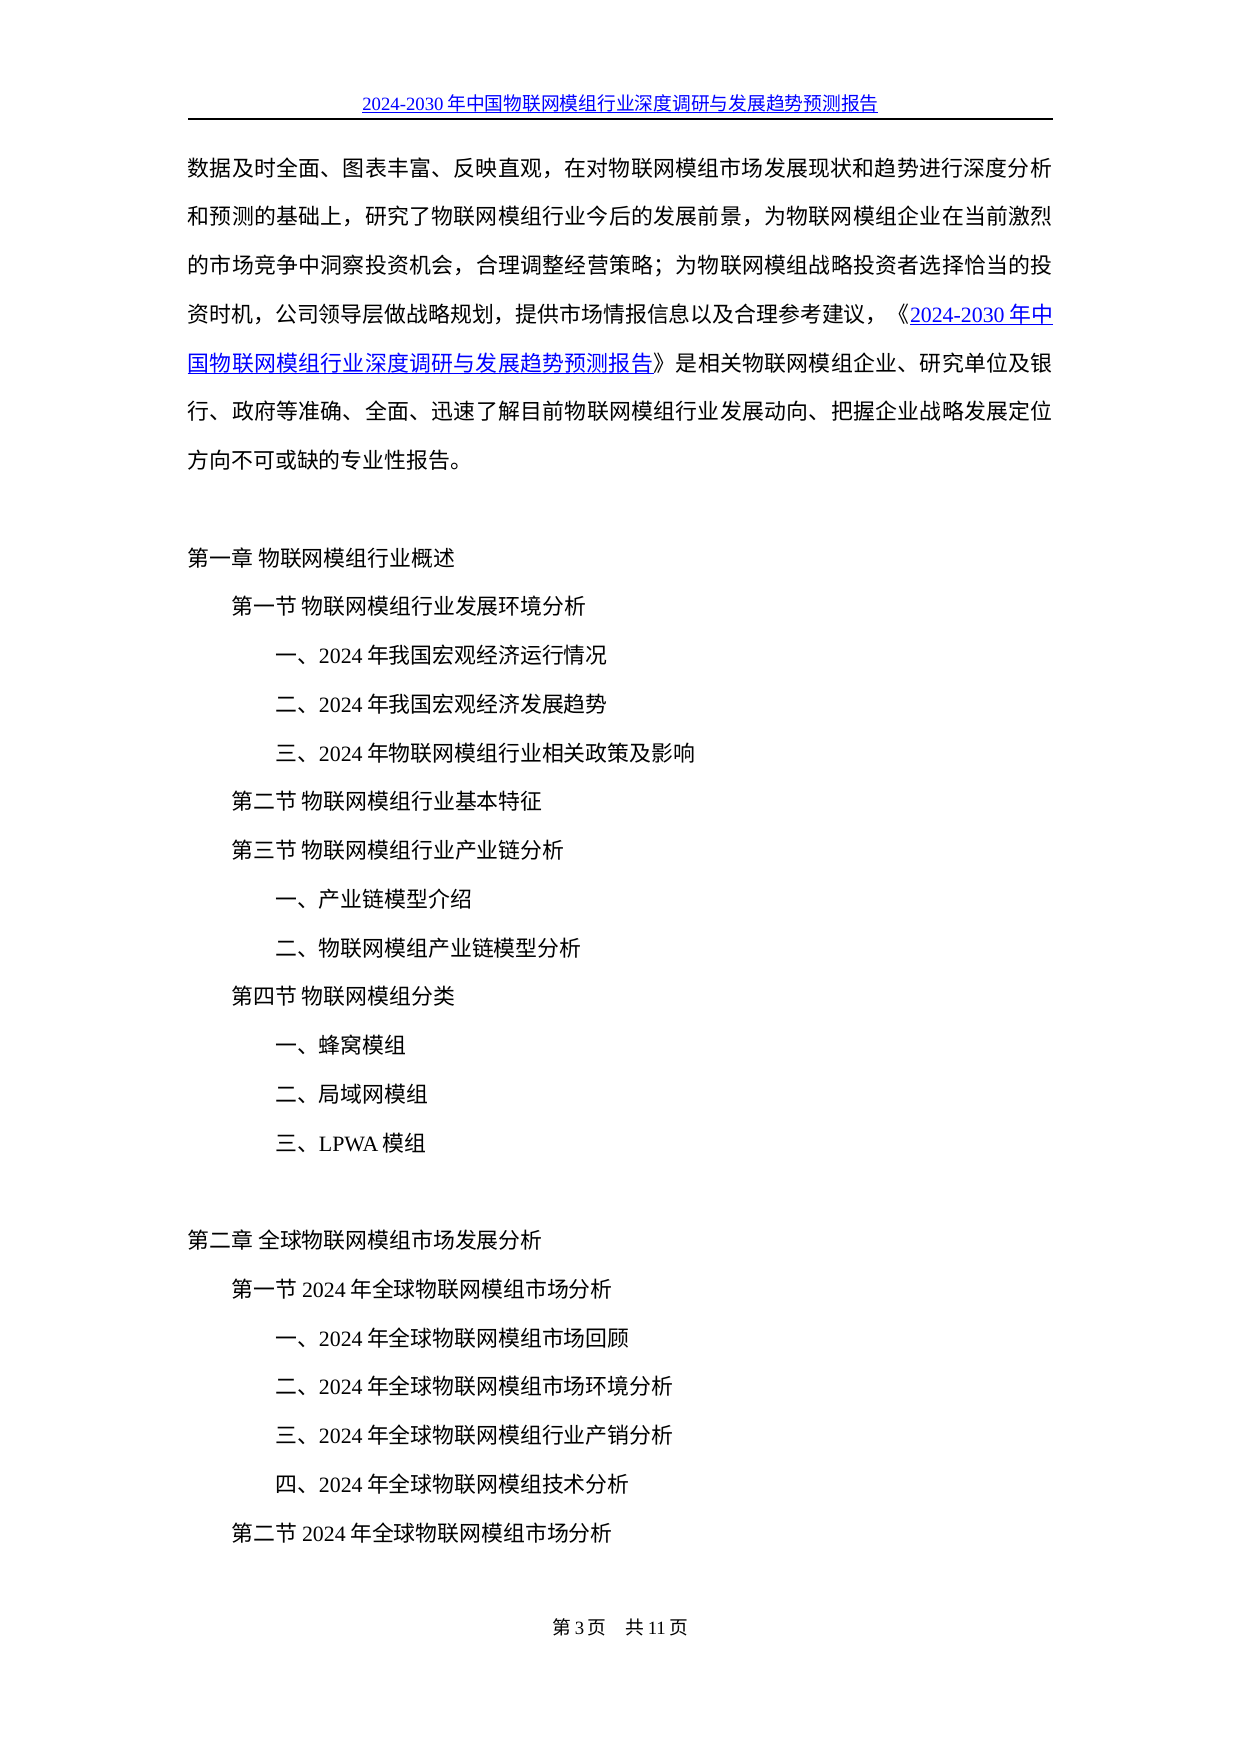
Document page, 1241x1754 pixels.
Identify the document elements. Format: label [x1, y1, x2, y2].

text [187, 150, 1053, 1548]
